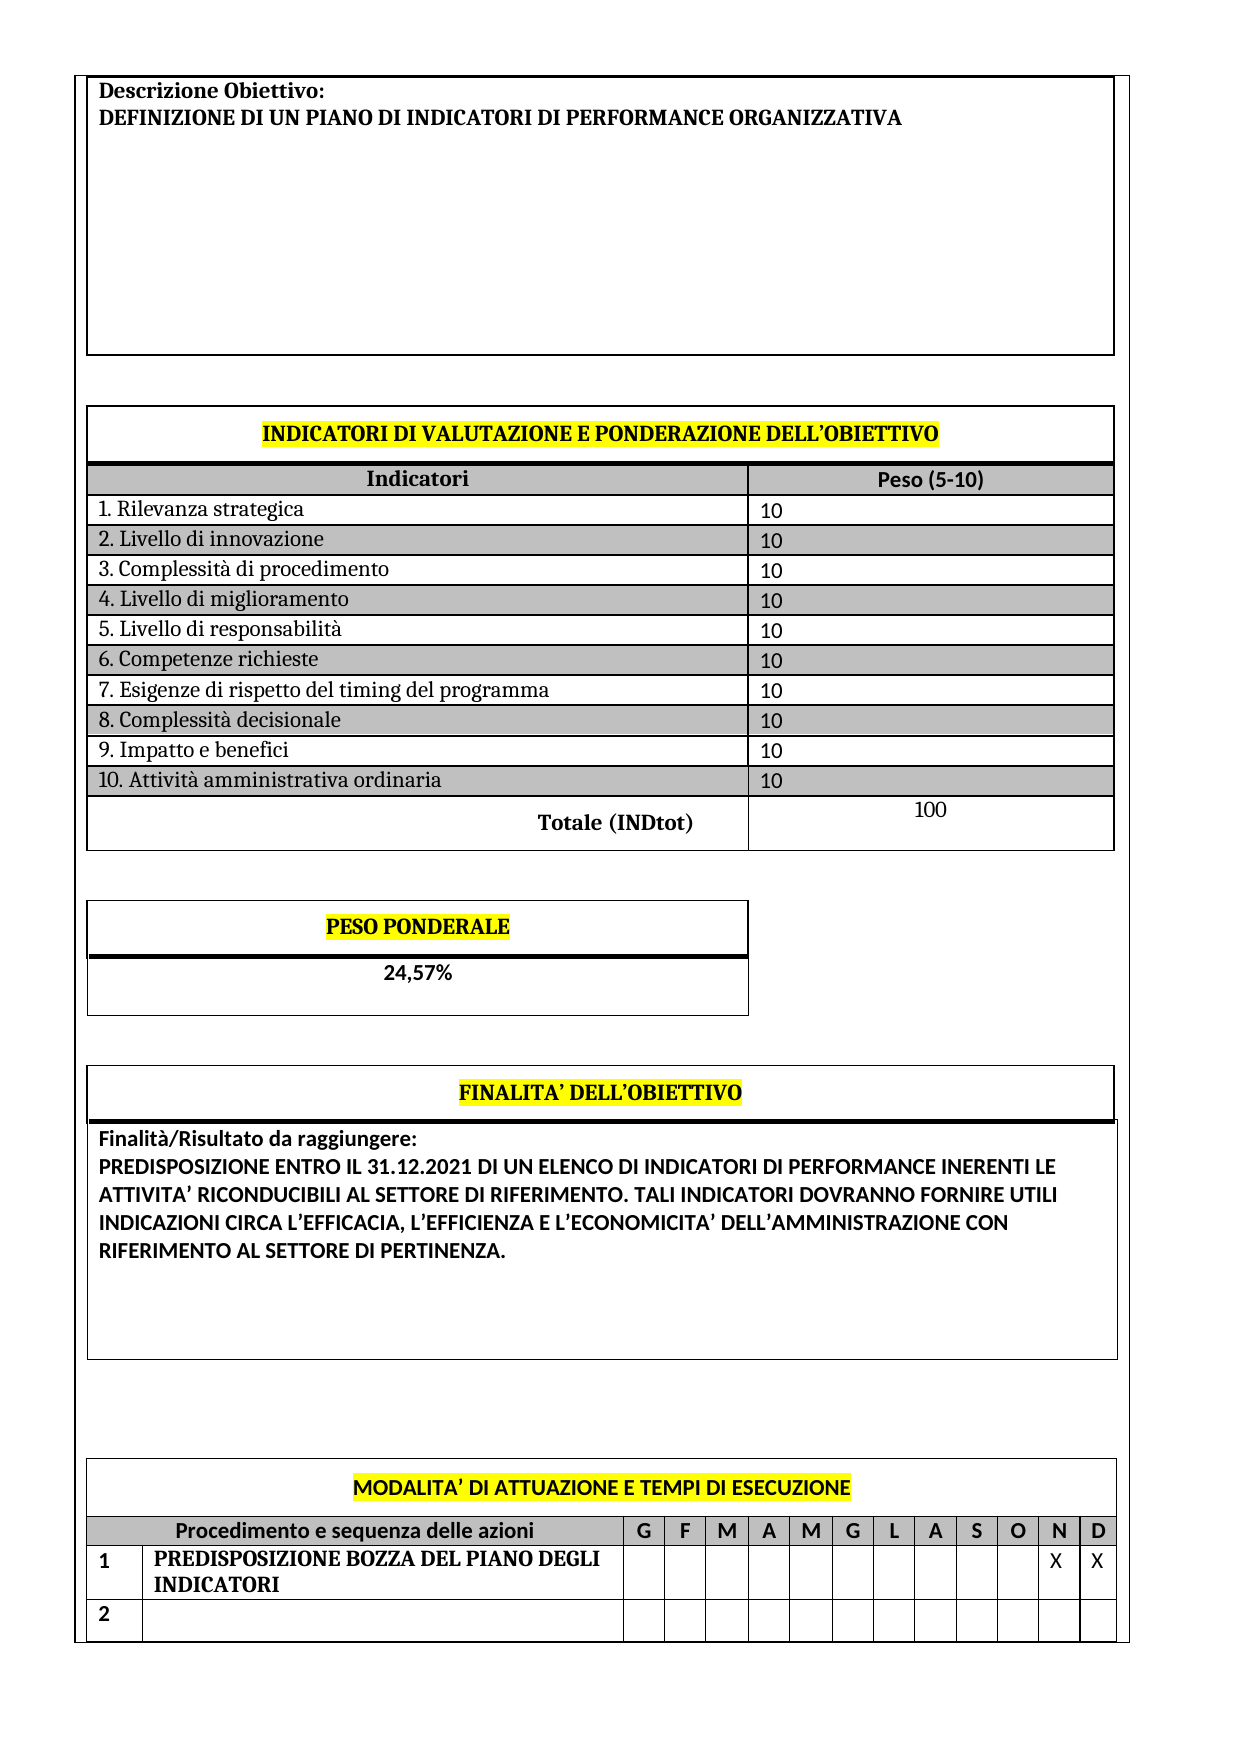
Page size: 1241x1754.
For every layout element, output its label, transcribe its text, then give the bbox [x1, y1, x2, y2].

table_cell OBIETTIVO n.6-2021 [76, 76, 1129, 1642]
